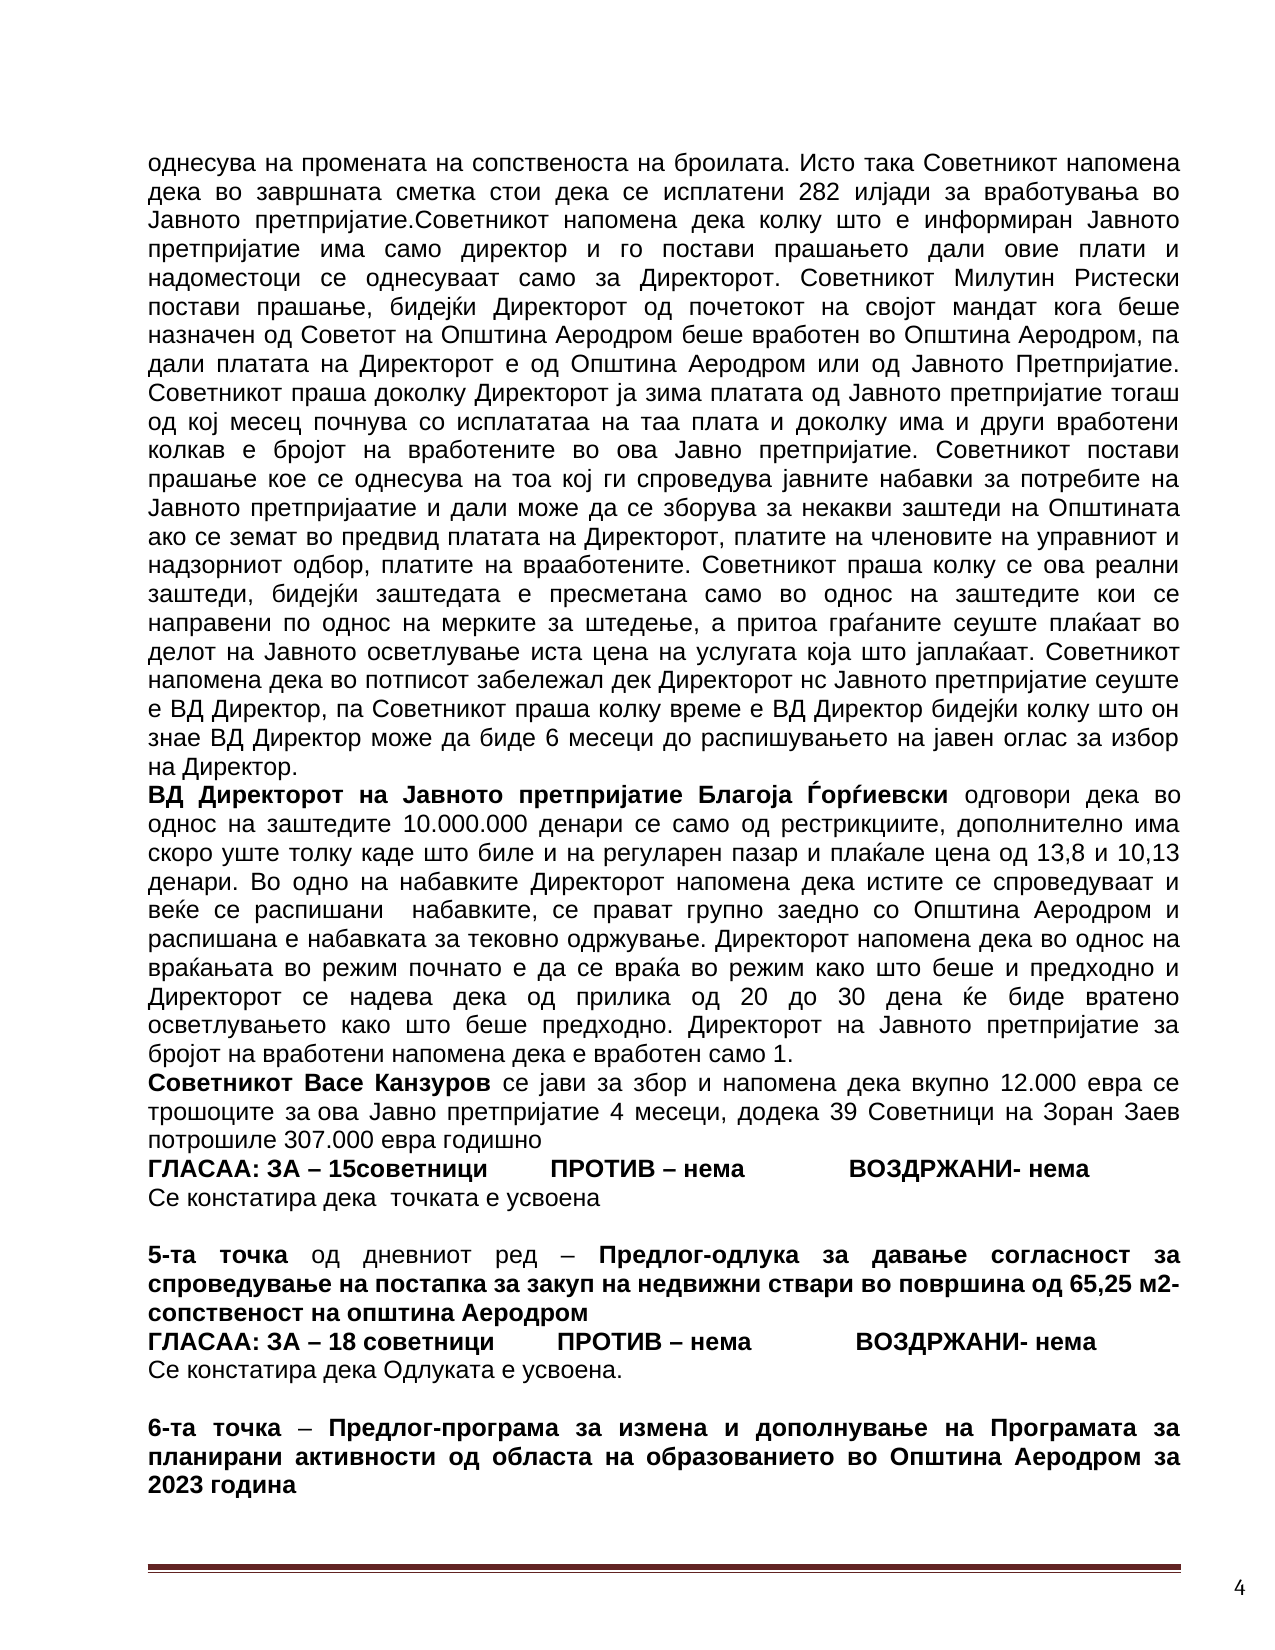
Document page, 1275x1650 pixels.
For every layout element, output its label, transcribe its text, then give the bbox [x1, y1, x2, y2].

text 5-та точка од дневниот ред – Предлог-одлука за давање согласност за спроведување на постапка за закуп на недвижни ствари во површина од 65,25 м2- сопственост на општина Аеродром [148, 1240, 1181, 1326]
text Се констатира дека точката е усвоена [148, 1183, 1181, 1211]
text ГЛАСАА: ЗА – 18 советници ПРОТИВ – нема ВОЗДРЖАНИ- нема [148, 1326, 1181, 1355]
text Советникот Васе Канзуров се јави за збор и напомена дека вкупно 12.000 евра се трошоците за ова Јавно претпријатие 4 месеци, додека 39 Советници на Зоран Заев потрошиле 307.000 евра годишно [148, 1068, 1181, 1154]
text ГЛАСАА: ЗА – 15советници ПРОТИВ – нема ВОЗДРЖАНИ- нема [148, 1154, 1181, 1183]
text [148, 148, 1181, 780]
text 6-та точка – Предлог-програма за измена и дополнување на Програмата за планирани активности од областа на образованието во Општина Аеродром за 2023 година [148, 1413, 1181, 1499]
text ВД Директорот на Јавното претпријатие Благоја Ѓорѓиевски одговори дека во однос на заштедите 10.000.000 денари се само од рестрикциите, дополнително има скоро уште толку каде што биле и на регуларен пазар и плаќале цена од 13,8 и 10,13 денари. Во одно на набавките Директорот напомена дека истите се спроведуваат и веќе се распишани набавките, се прават групно заедно со Општина Аеродром и распишана е набавката за тековно одржување. Директорот напомена дека во однос на враќањата во режим почнато е да се враќа во режим како што беше и предходно и Директорот се надева дека од прилика од 20 до 30 дена ќе биде вратено осветлувањето како што беше предходно. Директорот на Јавното претпријатие за бројот на вработени напомена дека е вработен само 1. [148, 780, 1181, 1068]
text Се констатира дека Одлуката е усвоена. [148, 1355, 1181, 1384]
